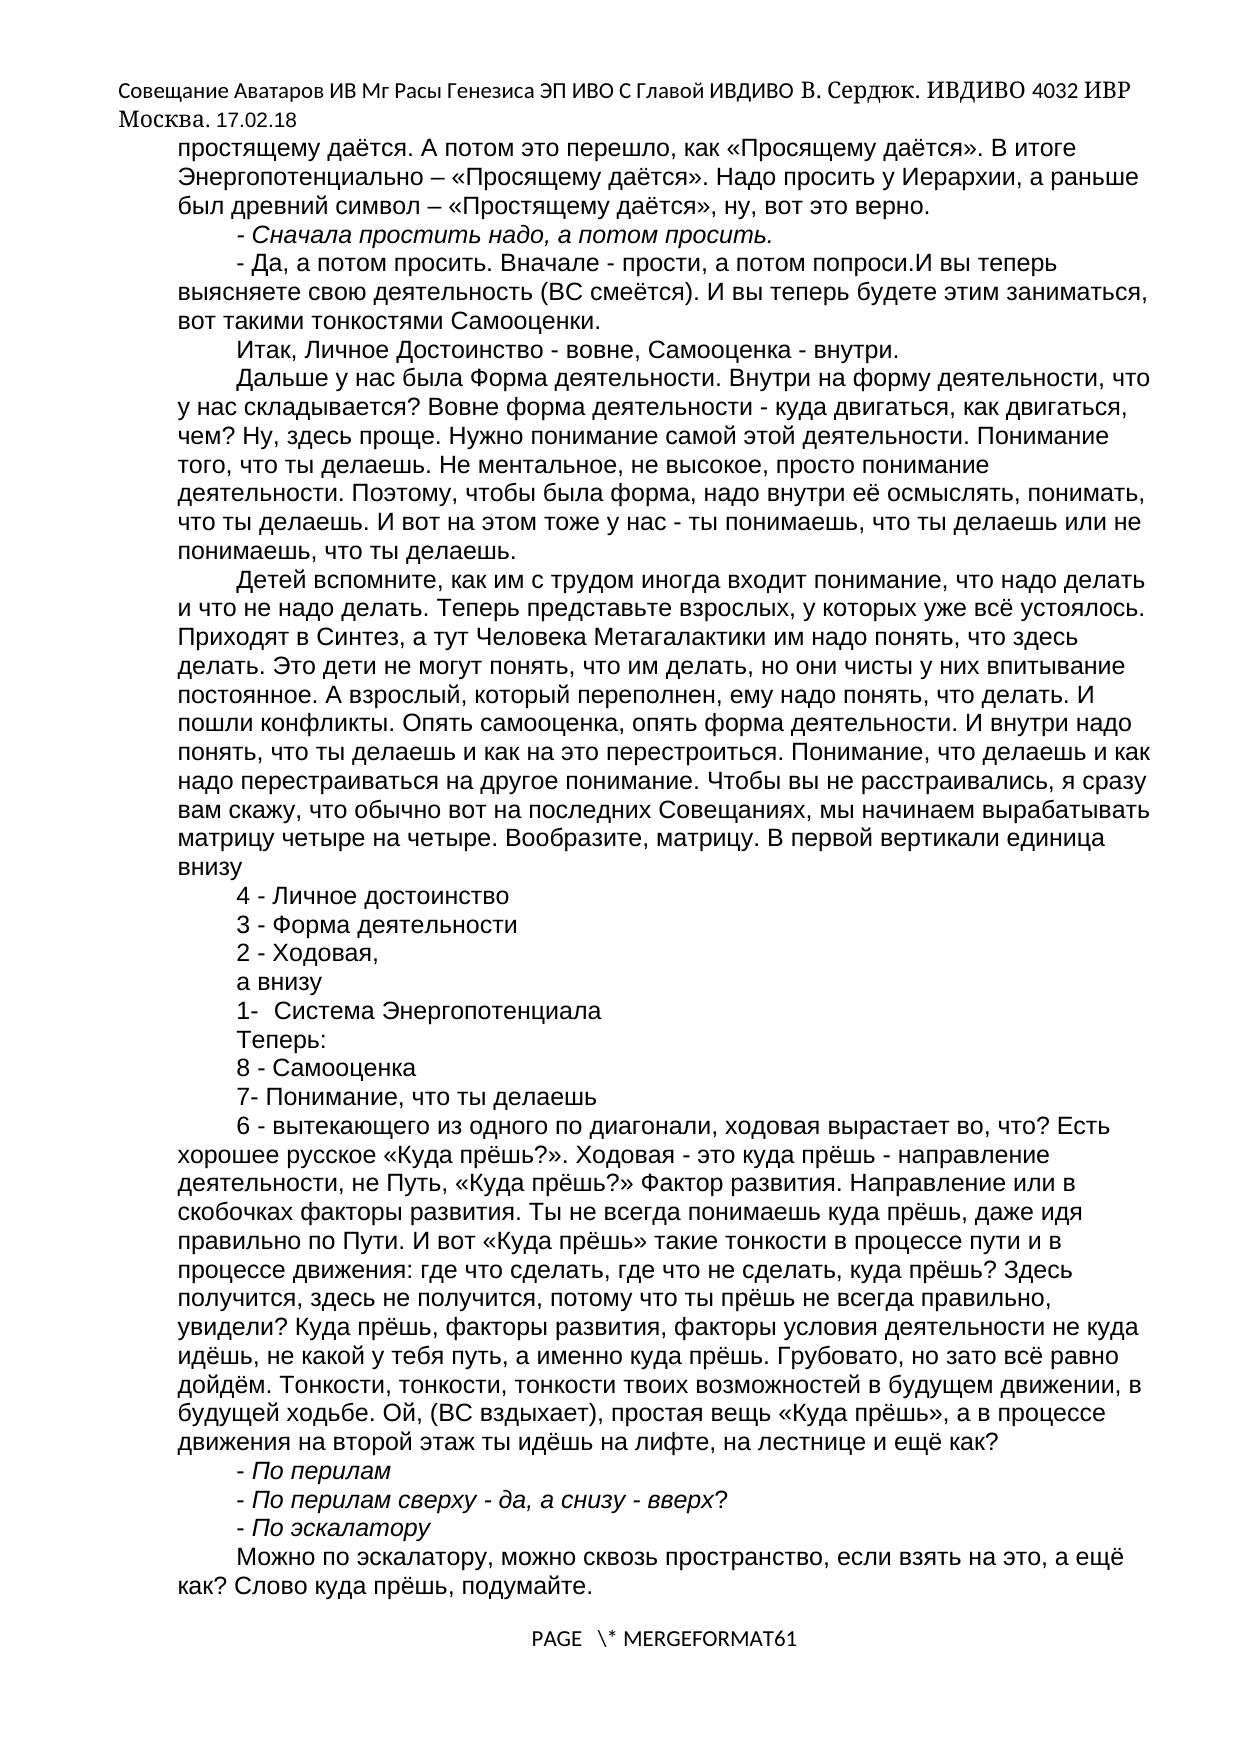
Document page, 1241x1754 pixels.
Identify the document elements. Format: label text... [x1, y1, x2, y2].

text Дальше у нас была Форма деятельности. Внутри на форму деятельности, что у нас складывается? Вовне форма деятельности - куда двигаться, как двигаться, чем? Ну, здесь проще. Нужно понимание самой этой деятельности. Понимание того, что ты делаешь. Не ментальное, не высокое, просто понимание деятельности. Поэтому, чтобы была форма, надо внутри её осмыслять, понимать, что ты делаешь. И вот на этом тоже у нас - ты понимаешь, что ты делаешь или не понимаешь, что ты делаешь. [177, 363, 1152, 565]
text 8 - Самооценка [177, 1053, 1152, 1082]
text - Да, а потом просить. Вначале - прости, а потом попроси.И вы теперь выясняете свою деятельность (ВС смеётся). И вы теперь будете этим заниматься, вот такими тонкостями Самооценки. [177, 248, 1152, 335]
text а внизу [177, 967, 1152, 996]
text 3 - Форма деятельности [177, 910, 1152, 938]
text Детей вспомните, как им с трудом иногда входит понимание, что надо делать и что не надо делать. Теперь представьте взрослых, у которых уже всё устоялось. Приходят в Синтез, а тут Человека Метагалактики им надо понять, что здесь делать. Это дети не могут понять, что им делать, но они чисты у них впитывание постоянное. А взрослый, который переполнен, ему надо понять, что делать. И пошли конфликты. Опять самооценка, опять форма деятельности. И внутри надо понять, что ты делаешь и как на это перестроиться. Понимание, что делаешь и как надо перестраиваться на другое понимание. Чтобы вы не расстраивались, я сразу вам скажу, что обычно вот на последних Совещаниях, мы начинаем вырабатывать матрицу четыре на четыре. Вообразите, матрицу. В первой вертикали единица внизу [177, 565, 1152, 881]
text Можно по эскалатору, можно сквозь пространство, если взять на это, а ещё как? Слово куда прёшь, подумайте. [177, 1542, 1152, 1600]
text 6 - вытекающего из одного по диагонали, ходовая вырастает во, что? Есть хорошее русское «Куда прёшь?». Ходовая - это куда прёшь - направление деятельности, не Путь, «Куда прёшь?» Фактор развития. Направление или в скобочках факторы развития. Ты не всегда понимаешь куда прёшь, даже идя правильно по Пути. И вот «Куда прёшь» такие тонкости в процессе пути и в процессе движения: где что сделать, где что не сделать, куда прёшь? Здесь получится, здесь не получится, потому что ты прёшь не всегда правильно, увидели? Куда прёшь, факторы развития, факторы условия деятельности не куда идёшь, не какой у тебя путь, а именно куда прёшь. Грубовато, но зато всё равно дойдём. Тонкости, тонкости, тонкости твоих возможностей в будущем движении, в будущей ходьбе. Ой, (ВС вздыхает), простая вещь «Куда прёшь», а в процессе движения на второй этаж ты идёшь на лифте, на лестнице и ещё как? [177, 1111, 1152, 1456]
text Итак, Личное Достоинство - вовне, Самооценка - внутри. [177, 335, 1152, 363]
text - Сначала простить надо, а потом просить. [177, 220, 1152, 248]
text - По перилам сверху - да, а снизу - вверх? [177, 1485, 1152, 1513]
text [177, 133, 1152, 220]
text - По перилам [177, 1456, 1152, 1485]
text Теперь: [177, 1025, 1152, 1053]
text - По эскалатору [177, 1513, 1152, 1542]
list Система Энергопотенциала [236, 996, 1152, 1025]
text 4 - Личное достоинство [177, 881, 1152, 910]
text 2 - Ходовая, [177, 938, 1152, 967]
text 7- Понимание, что ты делаешь [177, 1082, 1152, 1111]
